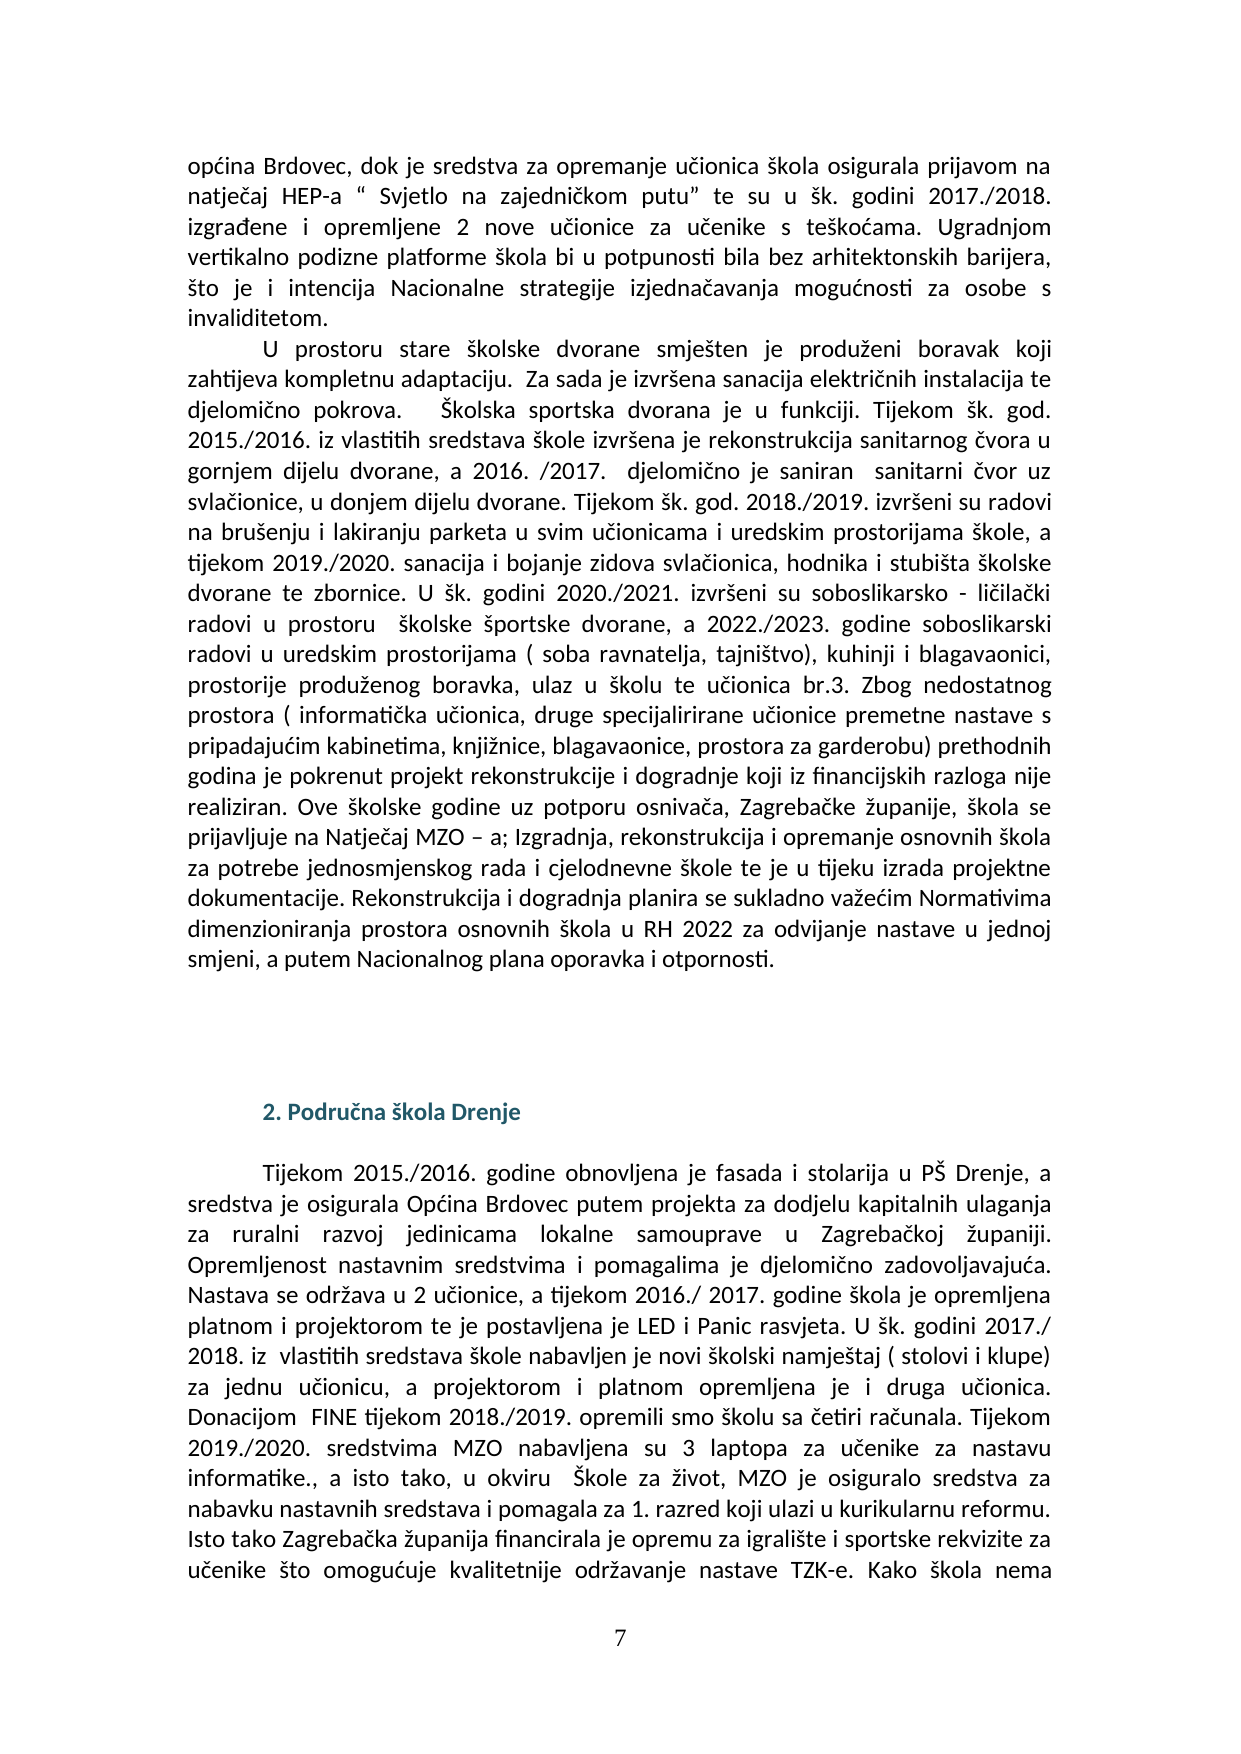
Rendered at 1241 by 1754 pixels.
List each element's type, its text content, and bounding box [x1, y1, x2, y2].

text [187, 150, 1053, 333]
text 2. Područna škola Drenje [187, 1096, 1053, 1127]
text U prostoru stare školske dvorane smješten je produženi boravak koji zahtijeva kompletnu adaptaciju. Za sada je izvršena sanacija električnih instalacija te djelomično pokrova. Školska sportska dvorana je u funkciji. Tijekom šk. god. 2015./2016. iz vlastitih sredstava škole izvršena je rekonstrukcija sanitarnog čvora u gornjem dijelu dvorane, a 2016. /2017. djelomično je saniran sanitarni čvor uz svlačionice, u donjem dijelu dvorane. Tijekom šk. god. 2018./2019. izvršeni su radovi na brušenju i lakiranju parketa u svim učionicama i uredskim prostorijama škole, a tijekom 2019./2020. sanacija i bojanje zidova svlačionica, hodnika i stubišta školske dvorane te zbornice. U šk. godini 2020./2021. izvršeni su soboslikarsko - ličilački radovi u prostoru školske športske dvorane, a 2022./2023. godine soboslikarski radovi u uredskim prostorijama ( soba ravnatelja, tajništvo), kuhinji i blagavaonici, prostorije produženog boravka, ulaz u školu te učionica br.3. Zbog nedostatnog prostora ( informatička učionica, druge specijalirirane učionice premetne nastave s pripadajućim kabinetima, knjižnice, blagavaonice, prostora za garderobu) prethodnih godina je pokrenut projekt rekonstrukcije i dogradnje koji iz financijskih razloga nije realiziran. Ove školske godine uz potporu osnivača, Zagrebačke županije, škola se prijavljuje na Natječaj MZO – a; Izgradnja, rekonstrukcija i opremanje osnovnih škola za potrebe jednosmjenskog rada i cjelodnevne škole te je u tijeku izrada projektne dokumentacije. Rekonstrukcija i dogradnja planira se sukladno važećim Normativima dimenzioniranja prostora osnovnih škola u RH 2022 za odvijanje nastave u jednoj smjeni, a putem Nacionalnog plana oporavka i otpornosti. [187, 333, 1053, 974]
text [187, 1157, 1053, 1584]
